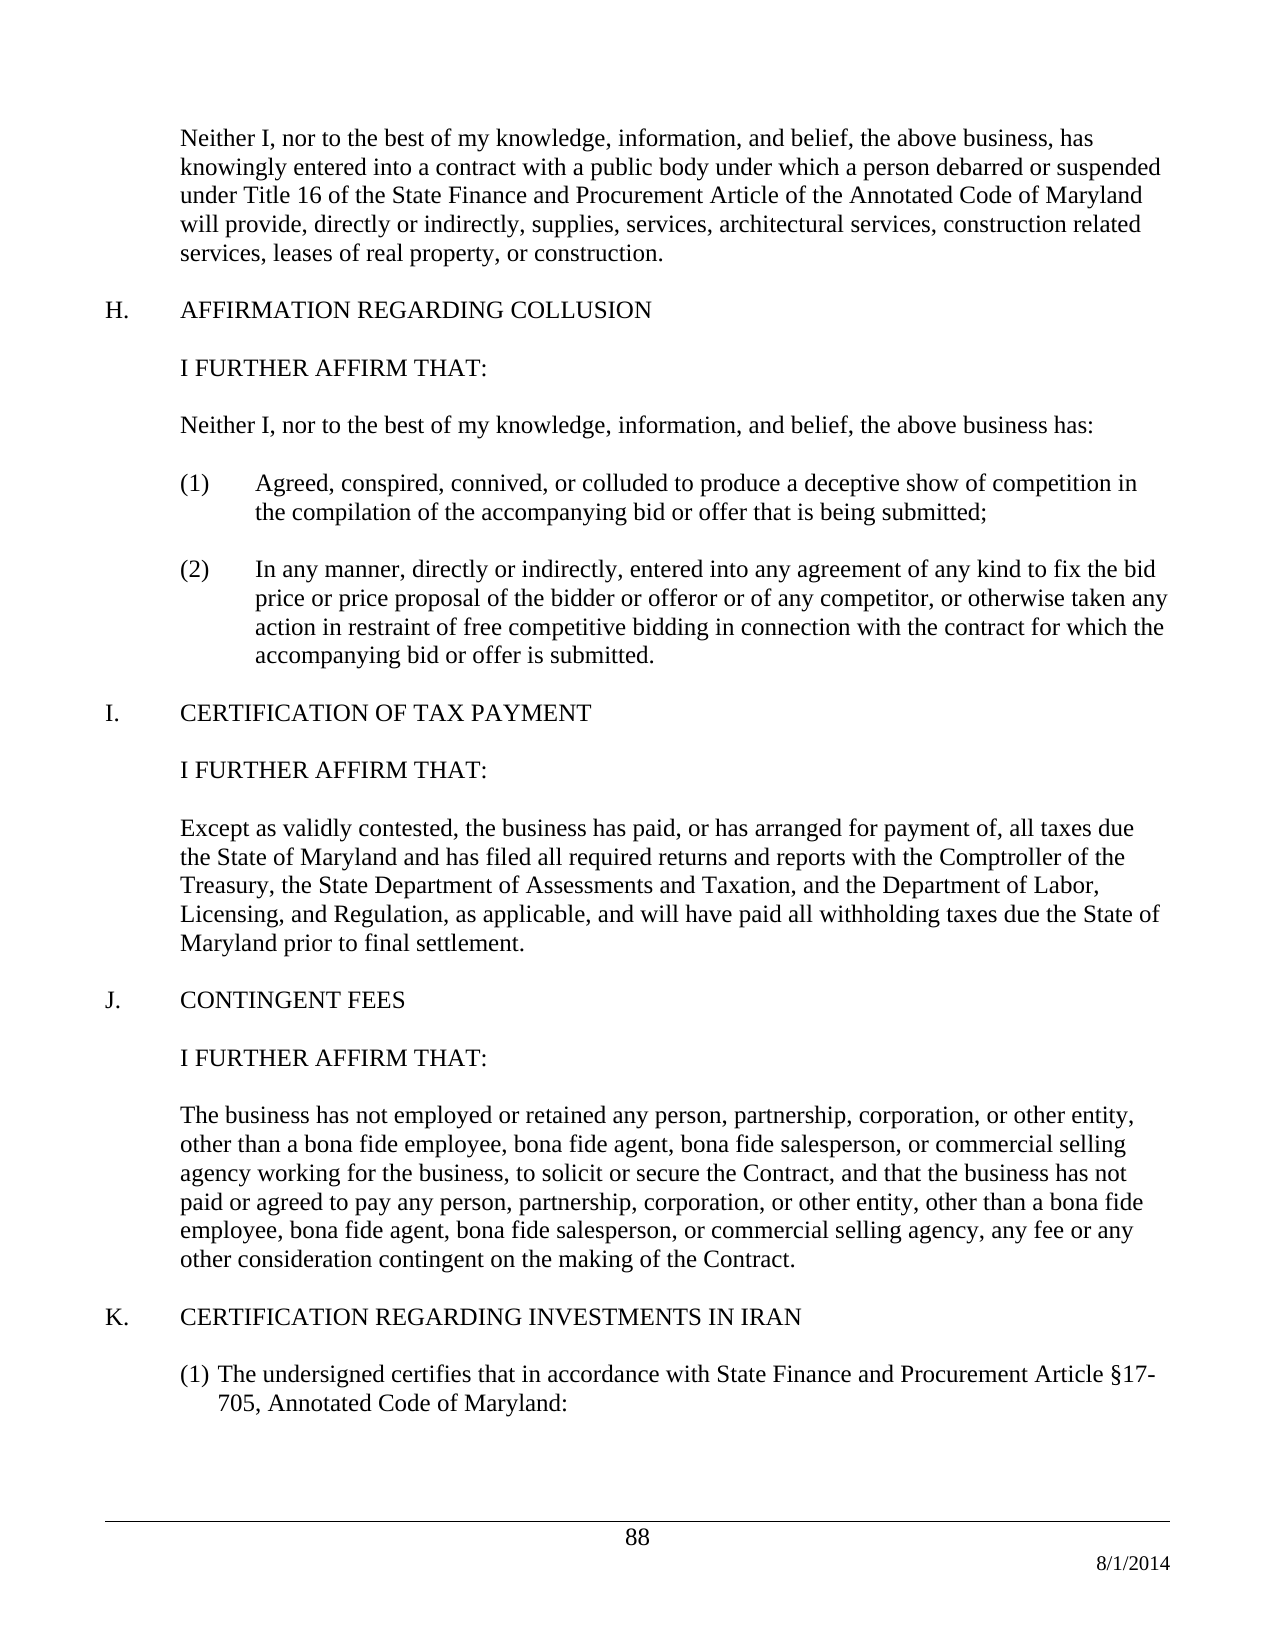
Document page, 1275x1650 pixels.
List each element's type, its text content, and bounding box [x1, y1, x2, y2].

text H. AFFIRMATION REGARDING COLLUSION [105, 295, 1170, 324]
text I FURTHER AFFIRM THAT: [105, 353, 1170, 382]
text Except as validly contested, the business has paid, or has arranged for payment of, all taxes due the State of Maryland and has filed all required returns and reports with the Comptroller of the Treasury, the State Department of Assessments and Taxation, and the Department of Labor, Licensing, and Regulation, as applicable, and will have paid all withholding taxes due the State of Maryland prior to final settlement. [180, 813, 1170, 957]
text Neither I, nor to the best of my knowledge, information, and belief, the above business, has knowingly entered into a contract with a public body under which a person debarred or suspended under Title 16 of the State Finance and Procurement Article of the Annotated Code of Maryland will provide, directly or indirectly, supplies, services, architectural services, construction related services, leases of real property, or construction. [180, 123, 1170, 267]
text Neither I, nor to the best of my knowledge, information, and belief, the above business has: [180, 410, 1170, 439]
text (1) Agreed, conspired, connived, or colluded to produce a deceptive show of competition in the compilation of the accompanying bid or offer that is being submitted; [180, 468, 1170, 525]
text I FURTHER AFFIRM THAT: [105, 755, 1170, 784]
text K. CERTIFICATION REGARDING INVESTMENTS IN IRAN [105, 1302, 1170, 1330]
list The undersigned certifies that in accordance with State Finance and Procurement Article §17-705, Annotated Code of Maryland: [180, 1359, 1170, 1417]
text I. CERTIFICATION OF TAX PAYMENT [105, 698, 1170, 727]
text The business has not employed or retained any person, partnership, corporation, or other entity, other than a bona fide employee, bona fide agent, bona fide salesperson, or commercial selling agency working for the business, to solicit or secure the Contract, and that the business has not paid or agreed to pay any person, partnership, corporation, or other entity, other than a bona fide employee, bona fide agent, bona fide salesperson, or commercial selling agency, any fee or any other consideration contingent on the making of the Contract. [180, 1100, 1170, 1273]
text J. CONTINGENT FEES [105, 985, 1170, 1014]
text (2) In any manner, directly or indirectly, entered into any agreement of any kind to fix the bid price or price proposal of the bidder or offeror or of any competitor, or otherwise taken any action in restraint of free competitive bidding in connection with the contract for which the accompanying bid or offer is submitted. [180, 554, 1170, 669]
text I FURTHER AFFIRM THAT: [105, 1043, 1170, 1072]
